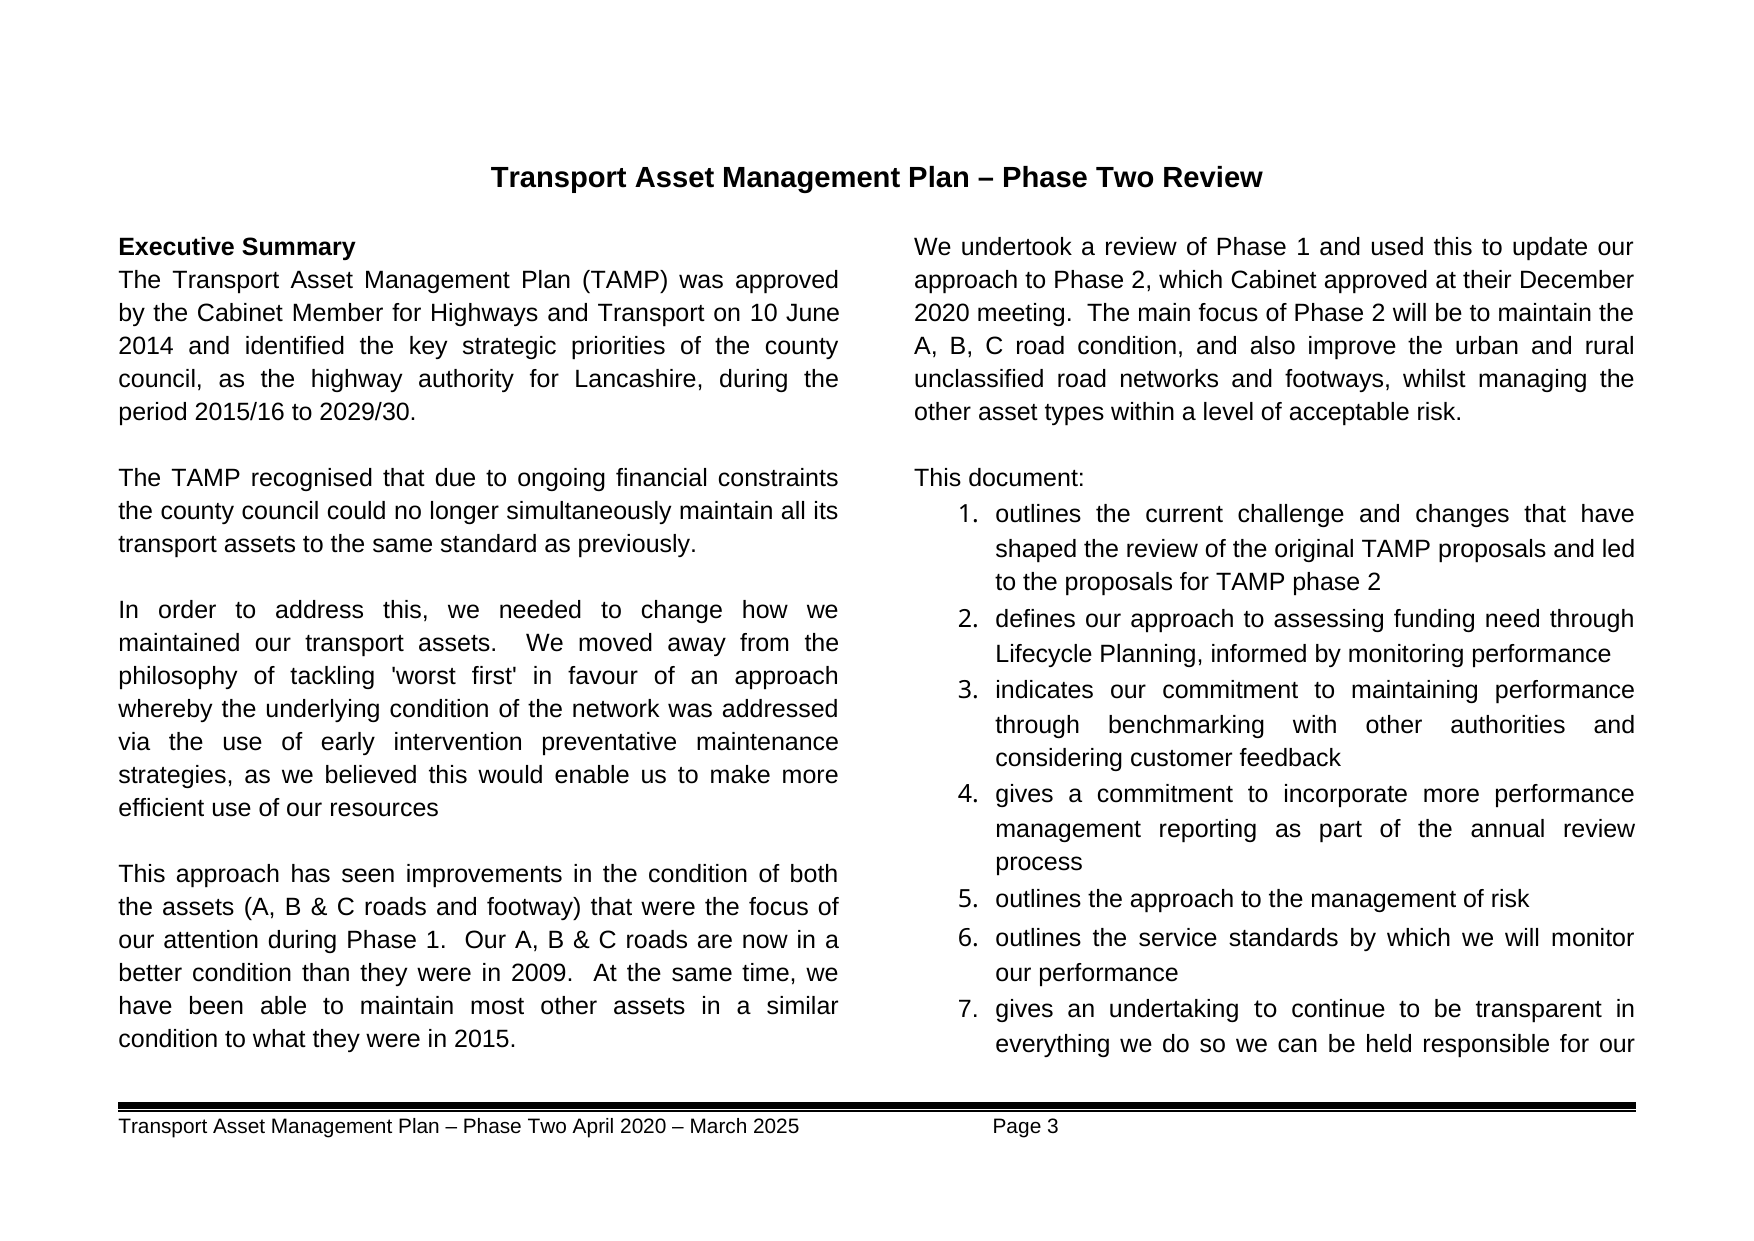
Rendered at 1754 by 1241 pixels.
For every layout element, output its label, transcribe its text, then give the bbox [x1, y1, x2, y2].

list outlines the current challenge and changes that have shaped the review of the original TAMP proposals and led to the proposals for TAMP phase 2 [958, 496, 1636, 596]
text Executive Summary [118, 232, 840, 260]
text In order to address this, we needed to change how we maintained our transport assets. We moved away from the philosophy of tackling 'worst first' in favour of an approach whereby the underlying condition of the network was addressed via the use of early intervention preventative maintenance strategies, as we believed this would enable us to make more efficient use of our resources [118, 595, 840, 822]
text We undertook a review of Phase 1 and used this to update our approach to Phase 2, which Cabinet approved at their December 2020 meeting. The main focus of Phase 2 will be to maintain the A, B, C road condition, and also improve the urban and rural unclassified road networks and footways, whilst managing the other asset types within a level of acceptable risk. [914, 232, 1636, 426]
list gives a commitment to incorporate more performance management reporting as part of the annual review process [958, 776, 1636, 876]
text The Transport Asset Management Plan (TAMP) was approved by the Cabinet Member for Highways and Transport on 10 June 2014 and identified the key strategic priorities of the county council, as the highway authority for Lancashire, during the period 2015/16 to 2029/30. [118, 265, 840, 426]
list outlines the approach to the management of risk [958, 880, 1636, 914]
list outlines the service standards by which we will monitor our performance [958, 919, 1636, 987]
text Transport Asset Management Plan – Phase Two Review [118, 160, 1636, 194]
list indicates our commitment to maintaining performance through benchmarking with other authorities and considering customer feedback [958, 672, 1636, 772]
text This approach has seen improvements in the condition of both the assets (A, B & C roads and footway) that were the focus of our attention during Phase 1. Our A, B & C roads are now in a better condition than they were in 2009. At the same time, we have been able to maintain most other assets in a similar condition to what they were in 2015. [118, 859, 840, 1053]
text This document: [914, 463, 1636, 492]
text The TAMP recognised that due to ongoing financial constraints the county council could no longer simultaneously maintain all its transport assets to the same standard as previously. [118, 463, 840, 558]
list defines our approach to assessing funding need through Lifecycle Planning, informed by monitoring performance [958, 600, 1636, 667]
